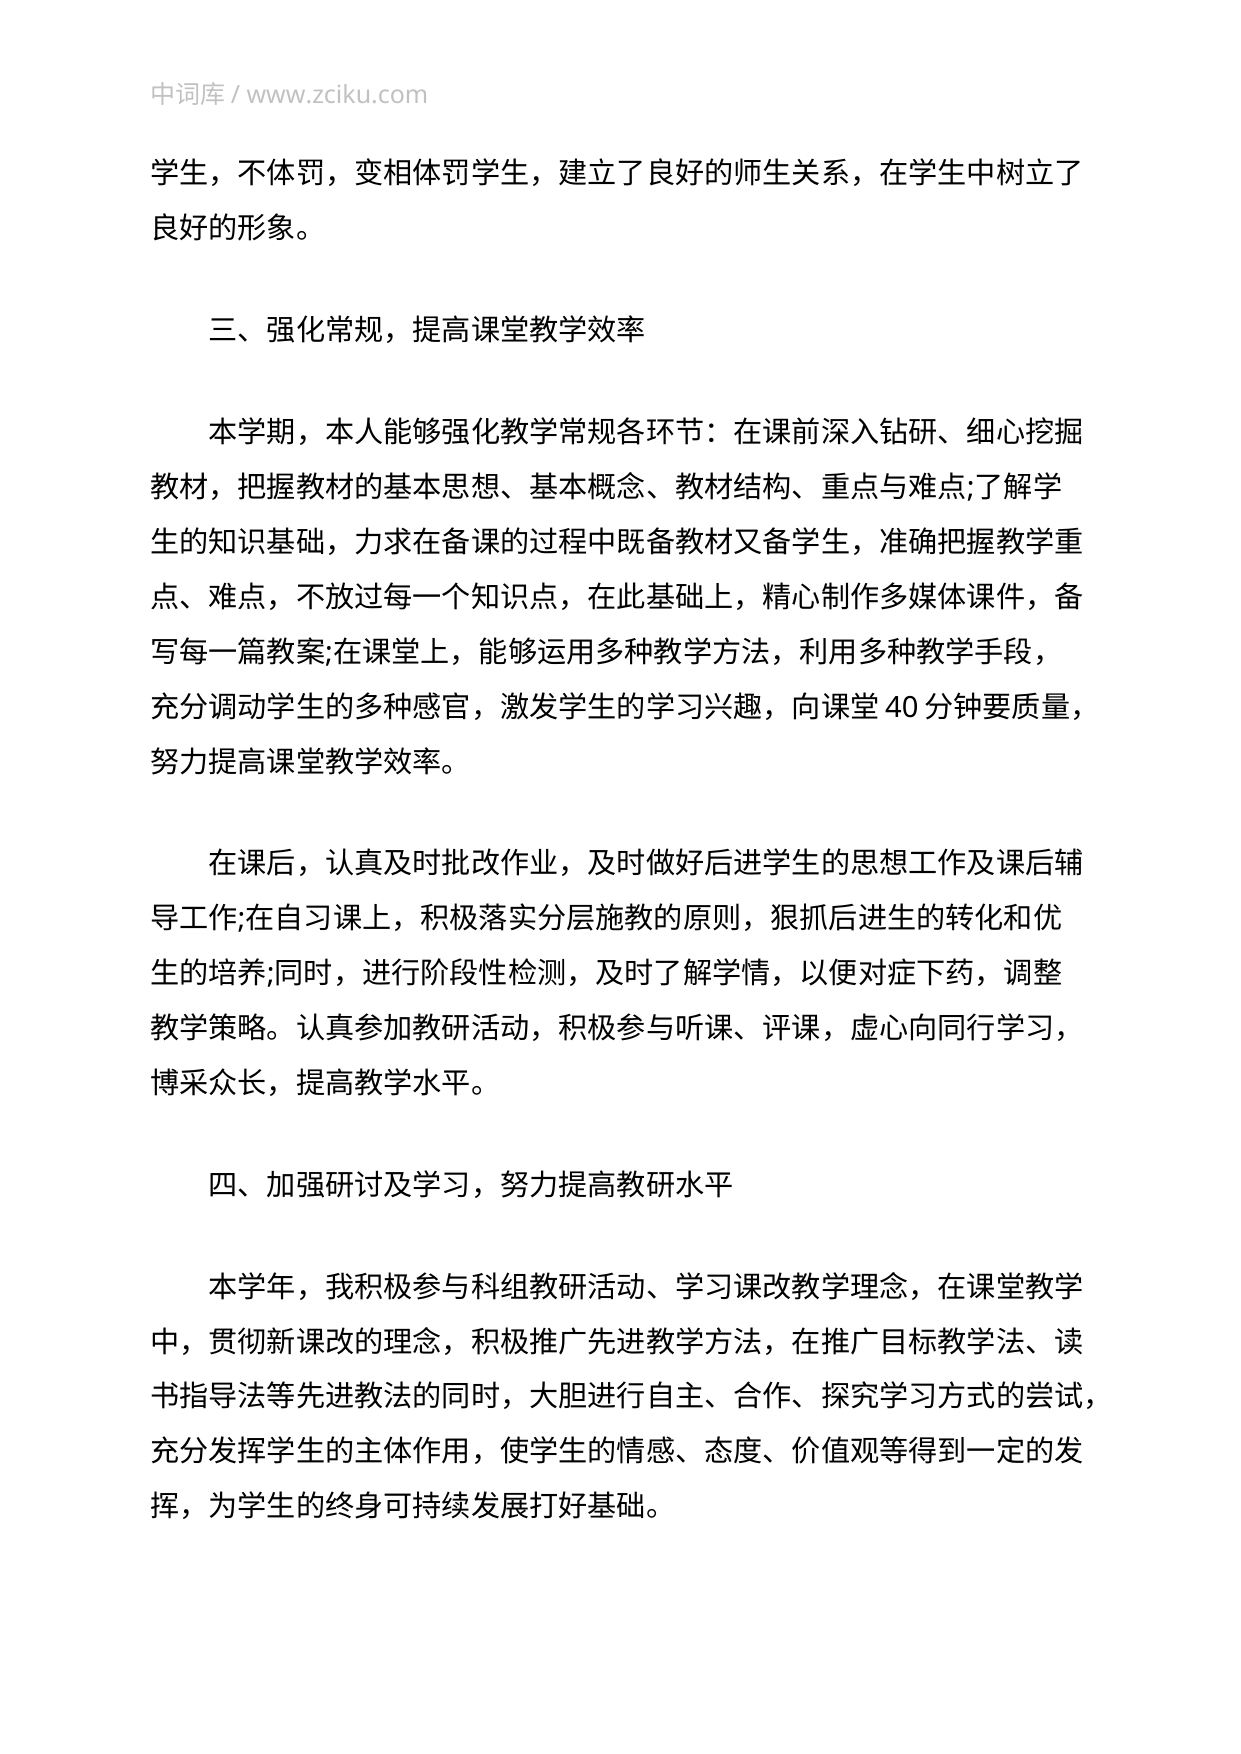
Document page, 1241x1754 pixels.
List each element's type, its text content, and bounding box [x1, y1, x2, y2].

text 本学年，我积极参与科组教研活动、学习课改教学理念，在课堂教学中，贯彻新课改的理念，积极推广先进教学方法，在推广目标教学法、读书指导法等先进教法的同时，大胆进行自主、合作、探究学习方式的尝试，充分发挥学生的主体作用，使学生的情感、态度、价值观等得到一定的发挥，为学生的终身可持续发展打好基础。 [150, 1263, 1090, 1525]
text 四、加强研讨及学习，努力提高教研水平 [150, 1161, 1090, 1204]
text 在课后，认真及时批改作业，及时做好后进学生的思想工作及课后辅导工作;在自习课上，积极落实分层施教的原则，狠抓后进生的转化和优生的培养;同时，进行阶段性检测，及时了解学情，以便对症下药，调整教学策略。认真参加教研活动，积极参与听课、评课，虚心向同行学习，博采众长，提高教学水平。 [150, 840, 1090, 1102]
text 三、强化常规，提高课堂教学效率 [150, 307, 1090, 349]
text 本学期，本人能够强化教学常规各环节：在课前深入钻研、细心挖掘教材，把握教材的基本思想、基本概念、教材结构、重点与难点;了解学生的知识基础，力求在备课的过程中既备教材又备学生，准确把握教学重点、难点，不放过每一个知识点，在此基础上，精心制作多媒体课件，备写每一篇教案;在课堂上，能够运用多种教学方法，利用多种教学手段，充分调动学生的多种感官，激发学生的学习兴趣，向课堂40分钟要质量，努力提高课堂教学效率。 [150, 408, 1090, 780]
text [150, 150, 1090, 247]
